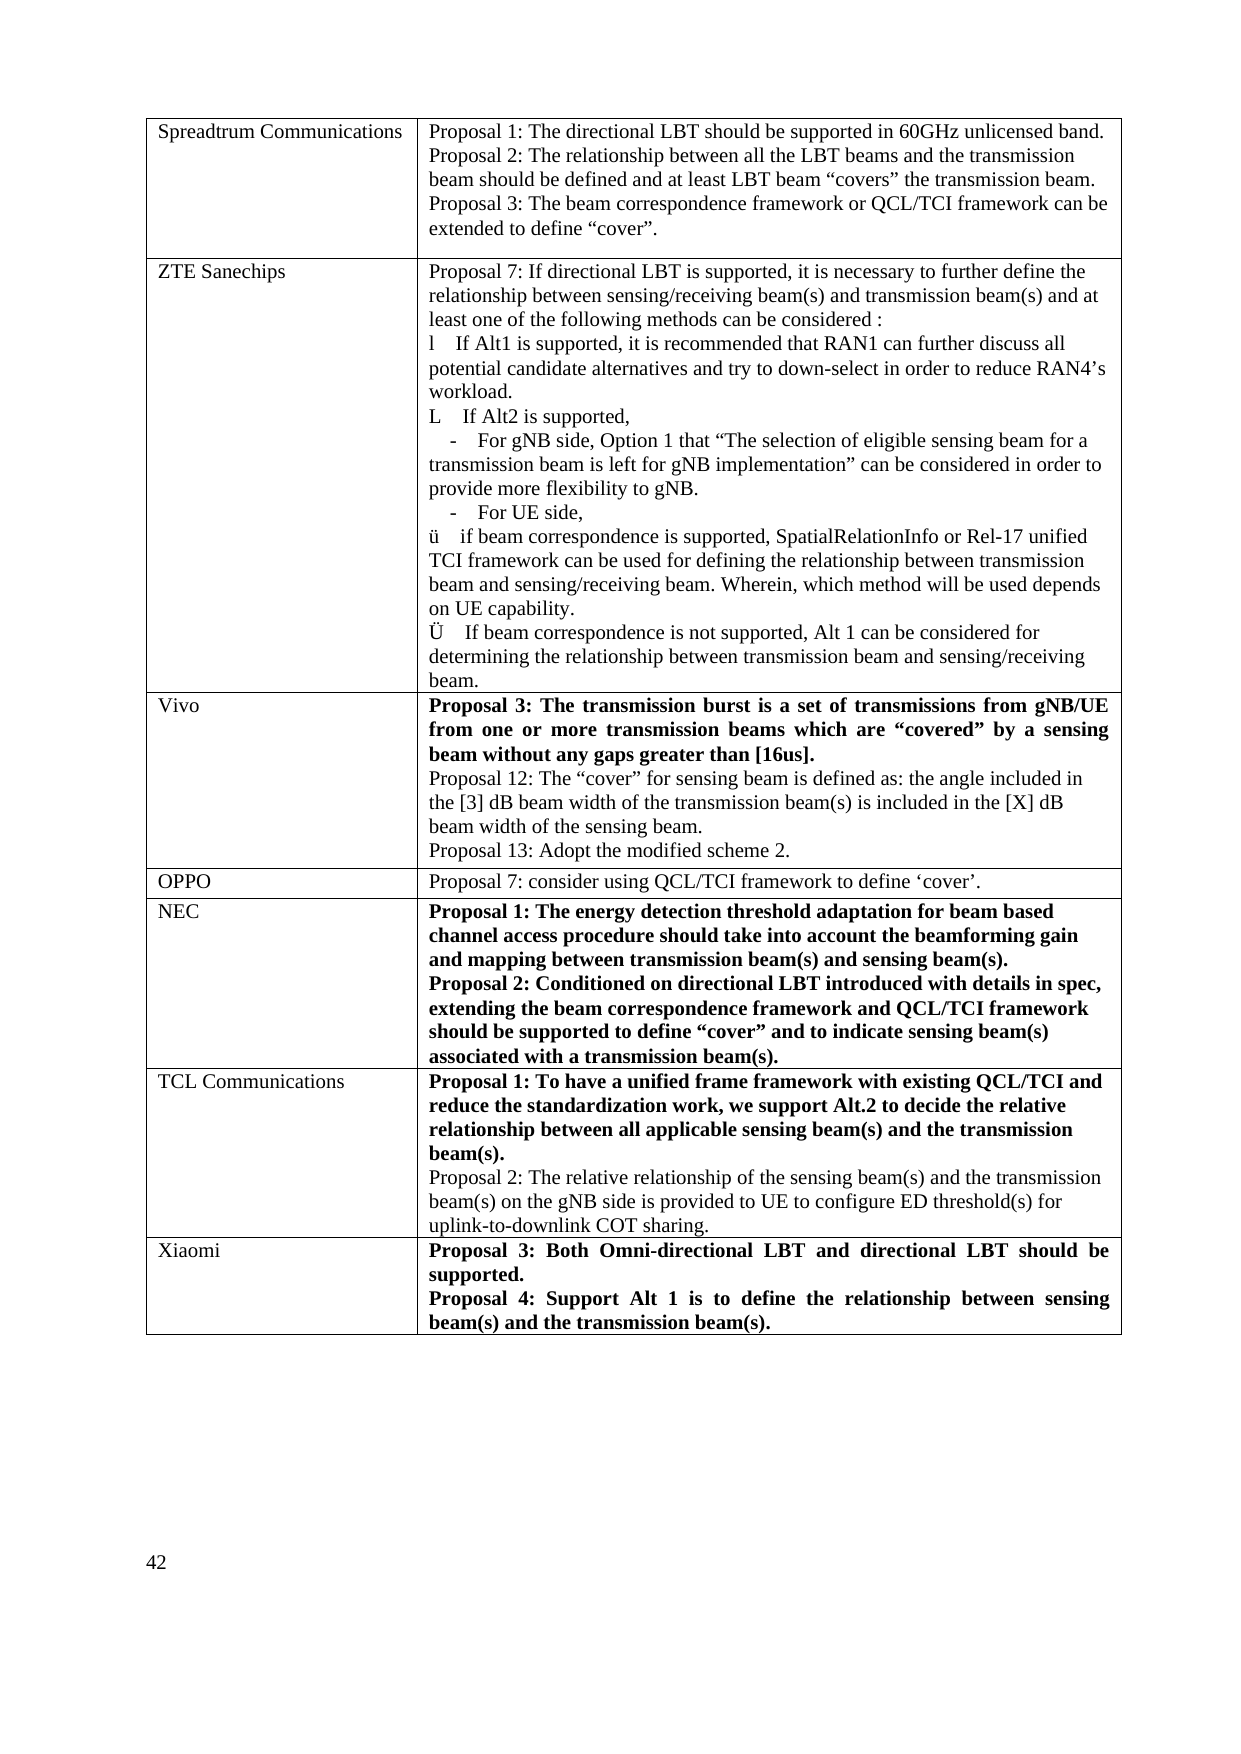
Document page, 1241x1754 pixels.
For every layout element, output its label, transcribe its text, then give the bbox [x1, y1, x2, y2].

table_cell Xiaomi [147, 1238, 417, 1334]
table_cell Proposal 7: consider using QCL/TCI framework to define ‘cover’. [418, 869, 1121, 898]
table_cell Spreadtrum Communications [147, 119, 417, 258]
table_cell ZTE Sanechips [147, 259, 417, 692]
table_cell NEC [147, 899, 417, 1068]
table_cell Proposal 3: The transmission burst is a set of transmissions from gNB/UE from one or more transmission beams which are “covered” by a sensing beam without any gaps greater than [16us]. Proposal 12: The “cover” for sensing beam is defined as: the angle included in the [3] dB beam width of the transmission beam(s) is included in the [X] dB beam width of the sensing beam. Proposal 13: Adopt the modified scheme 2. [418, 693, 1121, 868]
table_cell Proposal 1: The directional LBT should be supported in 60GHz unlicensed band. Proposal 2: The relationship between all the LBT beams and the transmission beam should be defined and at least LBT beam “covers” the transmission beam. Proposal 3: The beam correspondence framework or QCL/TCI framework can be extended to define “cover”. [418, 119, 1121, 258]
table_cell Proposal 1: The energy detection threshold adaptation for beam based channel access procedure should take into account the beamforming gain and mapping between transmission beam(s) and sensing beam(s). Proposal 2: Conditioned on directional LBT introduced with details in spec, extending the beam correspondence framework and QCL/TCI framework should be supported to define “cover” and to indicate sensing beam(s) associated with a transmission beam(s). [418, 899, 1121, 1068]
table_cell Vivo [147, 693, 417, 868]
table_cell Proposal 3: Both Omni-directional LBT and directional LBT should be supported. Proposal 4: Support Alt 1 is to define the relationship between sensing beam(s) and the transmission beam(s). [418, 1238, 1121, 1334]
table_cell Proposal 7: If directional LBT is supported, it is necessary to further define the relationship between sensing/receiving beam(s) and transmission beam(s) and at least one of the following methods can be considered : l If Alt1 is supported, it is recommended that RAN1 can further discuss all potential candidate alternatives and try to down-select in order to reduce RAN4’s workload. L If Alt2 is supported, - For gNB side, Option 1 that “The selection of eligible sensing beam for a transmission beam is left for gNB implementation” can be considered in order to provide more flexibility to gNB. - For UE side, ü if beam correspondence is supported, SpatialRelationInfo or Rel-17 unified TCI framework can be used for defining the relationship between transmission beam and sensing/receiving beam. Wherein, which method will be used depends on UE capability. Ü If beam correspondence is not supported, Alt 1 can be considered for determining the relationship between transmission beam and sensing/receiving beam. [418, 259, 1121, 692]
table_cell TCL Communications [147, 1069, 417, 1237]
table_cell OPPO [147, 869, 417, 898]
table_cell Proposal 1: To have a unified frame framework with existing QCL/TCI and reduce the standardization work, we support Alt.2 to decide the relative relationship between all applicable sensing beam(s) and the transmission beam(s). Proposal 2: The relative relationship of the sensing beam(s) and the transmission beam(s) on the gNB side is provided to UE to configure ED threshold(s) for uplink-to-downlink COT sharing. [418, 1069, 1121, 1237]
